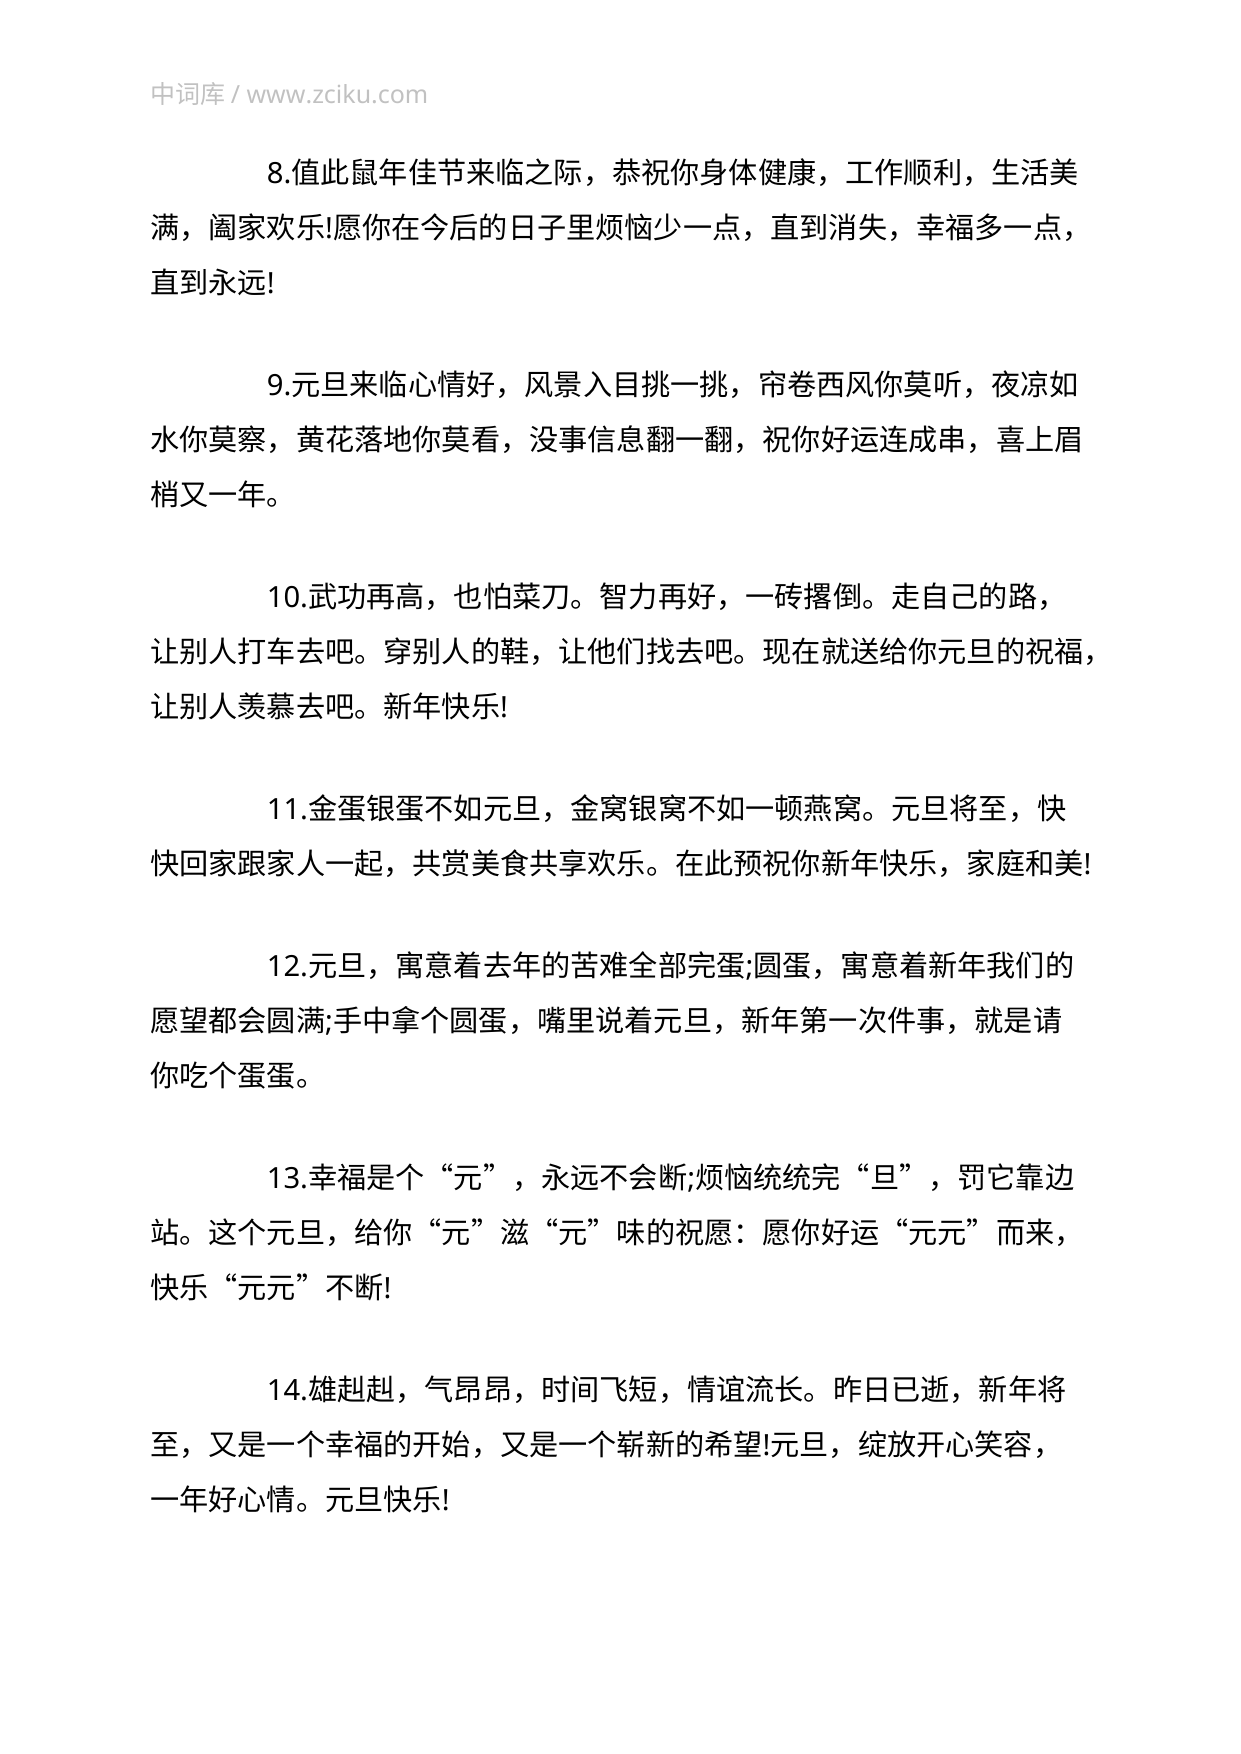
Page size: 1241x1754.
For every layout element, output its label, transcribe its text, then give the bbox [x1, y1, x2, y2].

text 8.值此鼠年佳节来临之际，恭祝你身体健康，工作顺利，生活美满，阖家欢乐!愿你在今后的日子里烦恼少一点，直到消失，幸福多一点，直到永远! [150, 150, 1090, 302]
text 14.雄赳赳，气昂昂，时间飞短，情谊流长。昨日已逝，新年将至，又是一个幸福的开始，又是一个崭新的希望!元旦，绽放开心笑容，一年好心情。元旦快乐! [150, 1366, 1090, 1518]
text 13.幸福是个“元”，永远不会断;烦恼统统完“旦”，罚它靠边站。这个元旦，给你“元”滋“元”味的祝愿：愿你好运“元元”而来，快乐“元元”不断! [150, 1154, 1090, 1307]
text 10.武功再高，也怕菜刀。智力再好，一砖撂倒。走自己的路，让别人打车去吧。穿别人的鞋，让他们找去吧。现在就送给你元旦的祝福，让别人羡慕去吧。新年快乐! [150, 574, 1090, 726]
text 11.金蛋银蛋不如元旦，金窝银窝不如一顿燕窝。元旦将至，快快回家跟家人一起，共赏美食共享欢乐。在此预祝你新年快乐，家庭和美! [150, 786, 1090, 883]
text 12.元旦，寓意着去年的苦难全部完蛋;圆蛋，寓意着新年我们的愿望都会圆满;手中拿个圆蛋，嘴里说着元旦，新年第一次件事，就是请你吃个蛋蛋。 [150, 942, 1090, 1095]
text 9.元旦来临心情好，风景入目挑一挑，帘卷西风你莫听，夜凉如水你莫察，黄花落地你莫看，没事信息翻一翻，祝你好运连成串，喜上眉梢又一年。 [150, 362, 1090, 514]
